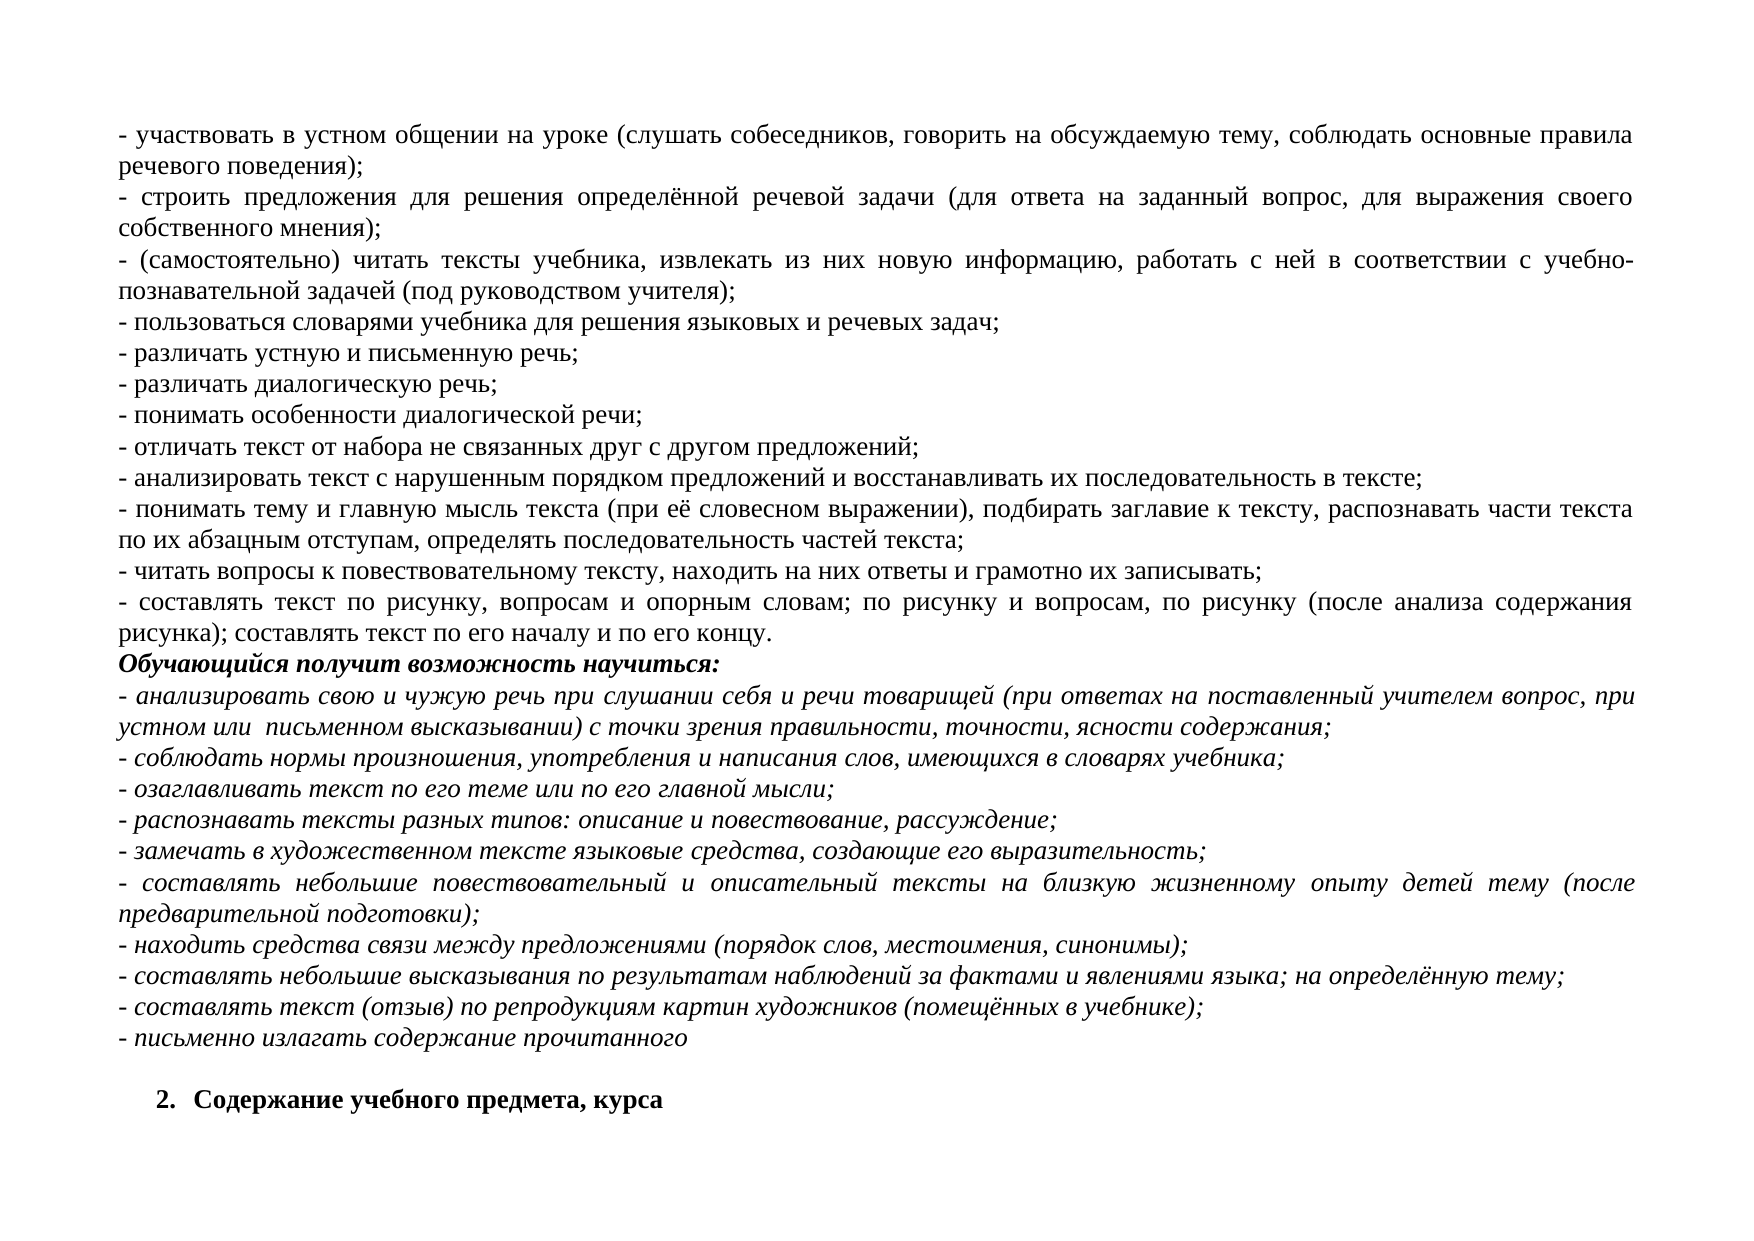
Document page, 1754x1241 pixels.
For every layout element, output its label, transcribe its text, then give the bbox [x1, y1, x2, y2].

text - строить предложения для решения определённой речевой задачи (для ответа на заданный вопрос, для выражения своего собственного мнения); [118, 180, 1636, 243]
text - составлять небольшие повествовательный и описательный тексты на близкую жизненному опыту детей тему (после предварительной подготовки); [118, 866, 1636, 928]
list Содержание учебного предмета, курса [156, 1084, 1636, 1115]
text - озаглавливать текст по его теме или по его главной мысли; [118, 772, 1636, 803]
text - составлять текст (отзыв) по репродукциям картин художников (помещённых в учебнике); [118, 990, 1636, 1021]
text - различать диалогическую речь; [118, 367, 1636, 398]
text - распознавать тексты разных типов: описание и повествование, рассуждение; [118, 803, 1636, 834]
text - пользоваться словарями учебника для решения языковых и речевых задач; [118, 305, 1636, 336]
text - анализировать свою и чужую речь при слушании себя и речи товарищей (при ответах на поставленный учителем вопрос, при устном или письменном высказывании) с точки зрения правильности, точности, ясности содержания; [118, 679, 1636, 741]
text - находить средства связи между предложениями (порядок слов, местоимения, синонимы); [118, 928, 1636, 959]
text - отличать текст от набора не связанных друг с другом предложений; [118, 429, 1636, 461]
text - понимать особенности диалогической речи; [118, 398, 1636, 429]
text - замечать в художественном тексте языковые средства, создающие его выразительность; [118, 834, 1636, 866]
text - участвовать в устном общении на уроке (слушать собеседников, говорить на обсуждаемую тему, соблюдать основные правила речевого поведения); [118, 118, 1636, 180]
text - читать вопросы к повествовательному тексту, находить на них ответы и грамотно их записывать; [118, 554, 1636, 585]
text - различать устную и письменную речь; [118, 336, 1636, 367]
text - соблюдать нормы произношения, употребления и написания слов, имеющихся в словарях учебника; [118, 741, 1636, 772]
text - понимать тему и главную мысль текста (при её словесном выражении), подбирать заглавие к тексту, распознавать части текста по их абзацным отступам, определять последовательность частей текста; [118, 492, 1636, 554]
text - составлять небольшие высказывания по результатам наблюдений за фактами и явлениями языка; на определённую тему; [118, 959, 1636, 990]
text - анализировать текст с нарушенным порядком предложений и восстанавливать их последовательность в тексте; [118, 461, 1636, 492]
text Обучающийся получит возможность научиться: [118, 648, 1636, 679]
text - составлять текст по рисунку, вопросам и опорным словам; по рисунку и вопросам, по рисунку (после анализа содержания рисунка); составлять текст по его началу и по его концу. [118, 585, 1636, 648]
text - (самостоятельно) читать тексты учебника, извлекать из них новую информацию, работать с ней в соответствии с учебно- познавательной задачей (под руководством учителя); [118, 243, 1636, 305]
text - письменно излагать содержание прочитанного [118, 1021, 1636, 1052]
